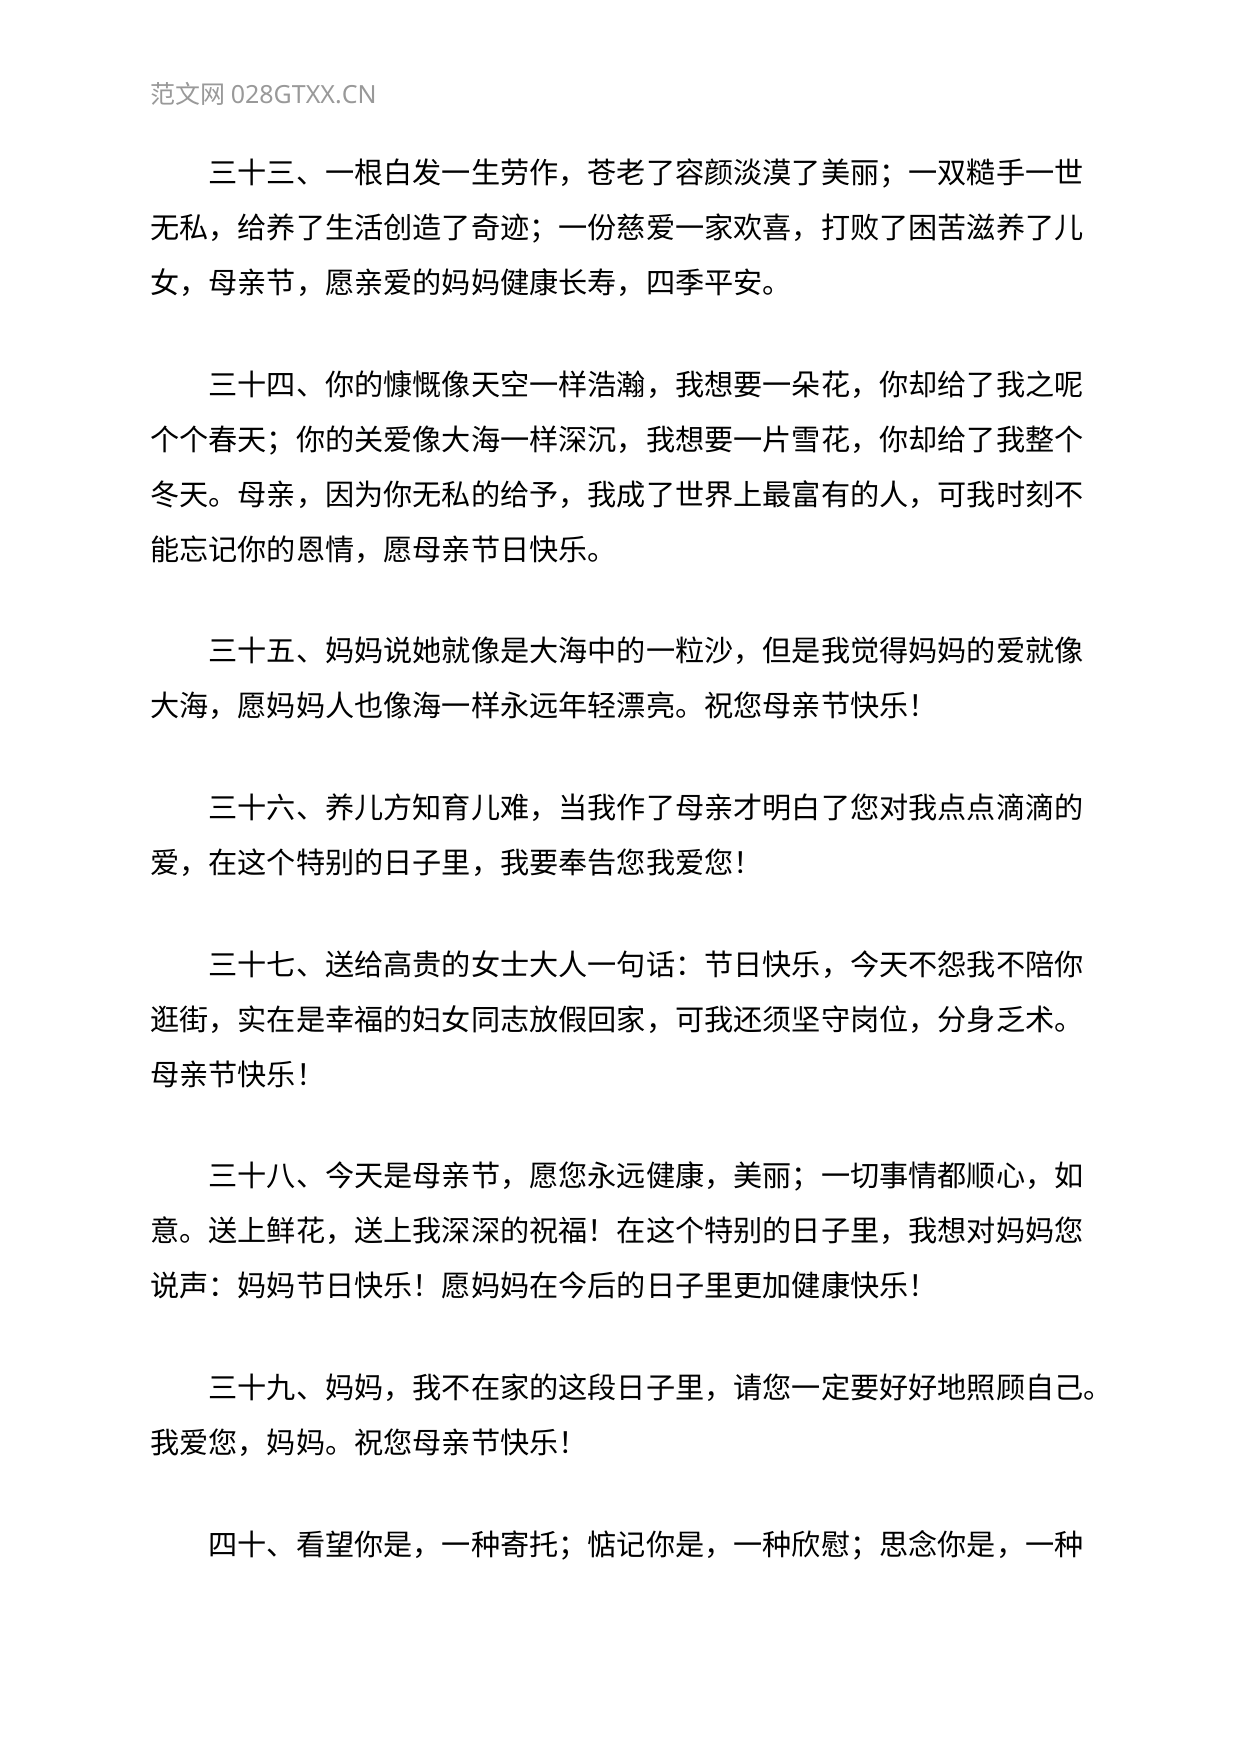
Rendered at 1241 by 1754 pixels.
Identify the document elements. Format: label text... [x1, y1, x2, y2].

text 三十五、妈妈说她就像是大海中的一粒沙，但是我觉得妈妈的爱就像大海，愿妈妈人也像海一样永远年轻漂亮。祝您母亲节快乐！ [150, 628, 1090, 725]
text 三十七、送给高贵的女士大人一句话：节日快乐，今天不怨我不陪你逛街，实在是幸福的妇女同志放假回家，可我还须坚守岗位，分身乏术。母亲节快乐！ [150, 941, 1090, 1093]
text 三十六、养儿方知育儿难，当我作了母亲才明白了您对我点点滴滴的爱，在这个特别的日子里，我要奉告您我爱您！ [150, 785, 1090, 882]
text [150, 1521, 1090, 1563]
text 三十三、一根白发一生劳作，苍老了容颜淡漠了美丽；一双糙手一世无私，给养了生活创造了奇迹；一份慈爱一家欢喜，打败了困苦滋养了儿女，母亲节，愿亲爱的妈妈健康长寿，四季平安。 [150, 150, 1090, 302]
text 三十八、今天是母亲节，愿您永远健康，美丽；一切事情都顺心，如意。送上鲜花，送上我深深的祝福！在这个特别的日子里，我想对妈妈您说声：妈妈节日快乐！愿妈妈在今后的日子里更加健康快乐！ [150, 1153, 1090, 1305]
text 三十四、你的慷慨像天空一样浩瀚，我想要一朵花，你却给了我之呢个个春天；你的关爱像大海一样深沉，我想要一片雪花，你却给了我整个冬天。母亲，因为你无私的给予，我成了世界上最富有的人，可我时刻不能忘记你的恩情，愿母亲节日快乐。 [150, 362, 1090, 568]
text 三十九、妈妈，我不在家的这段日子里，请您一定要好好地照顾自己。我爱您，妈妈。祝您母亲节快乐！ [150, 1364, 1090, 1462]
